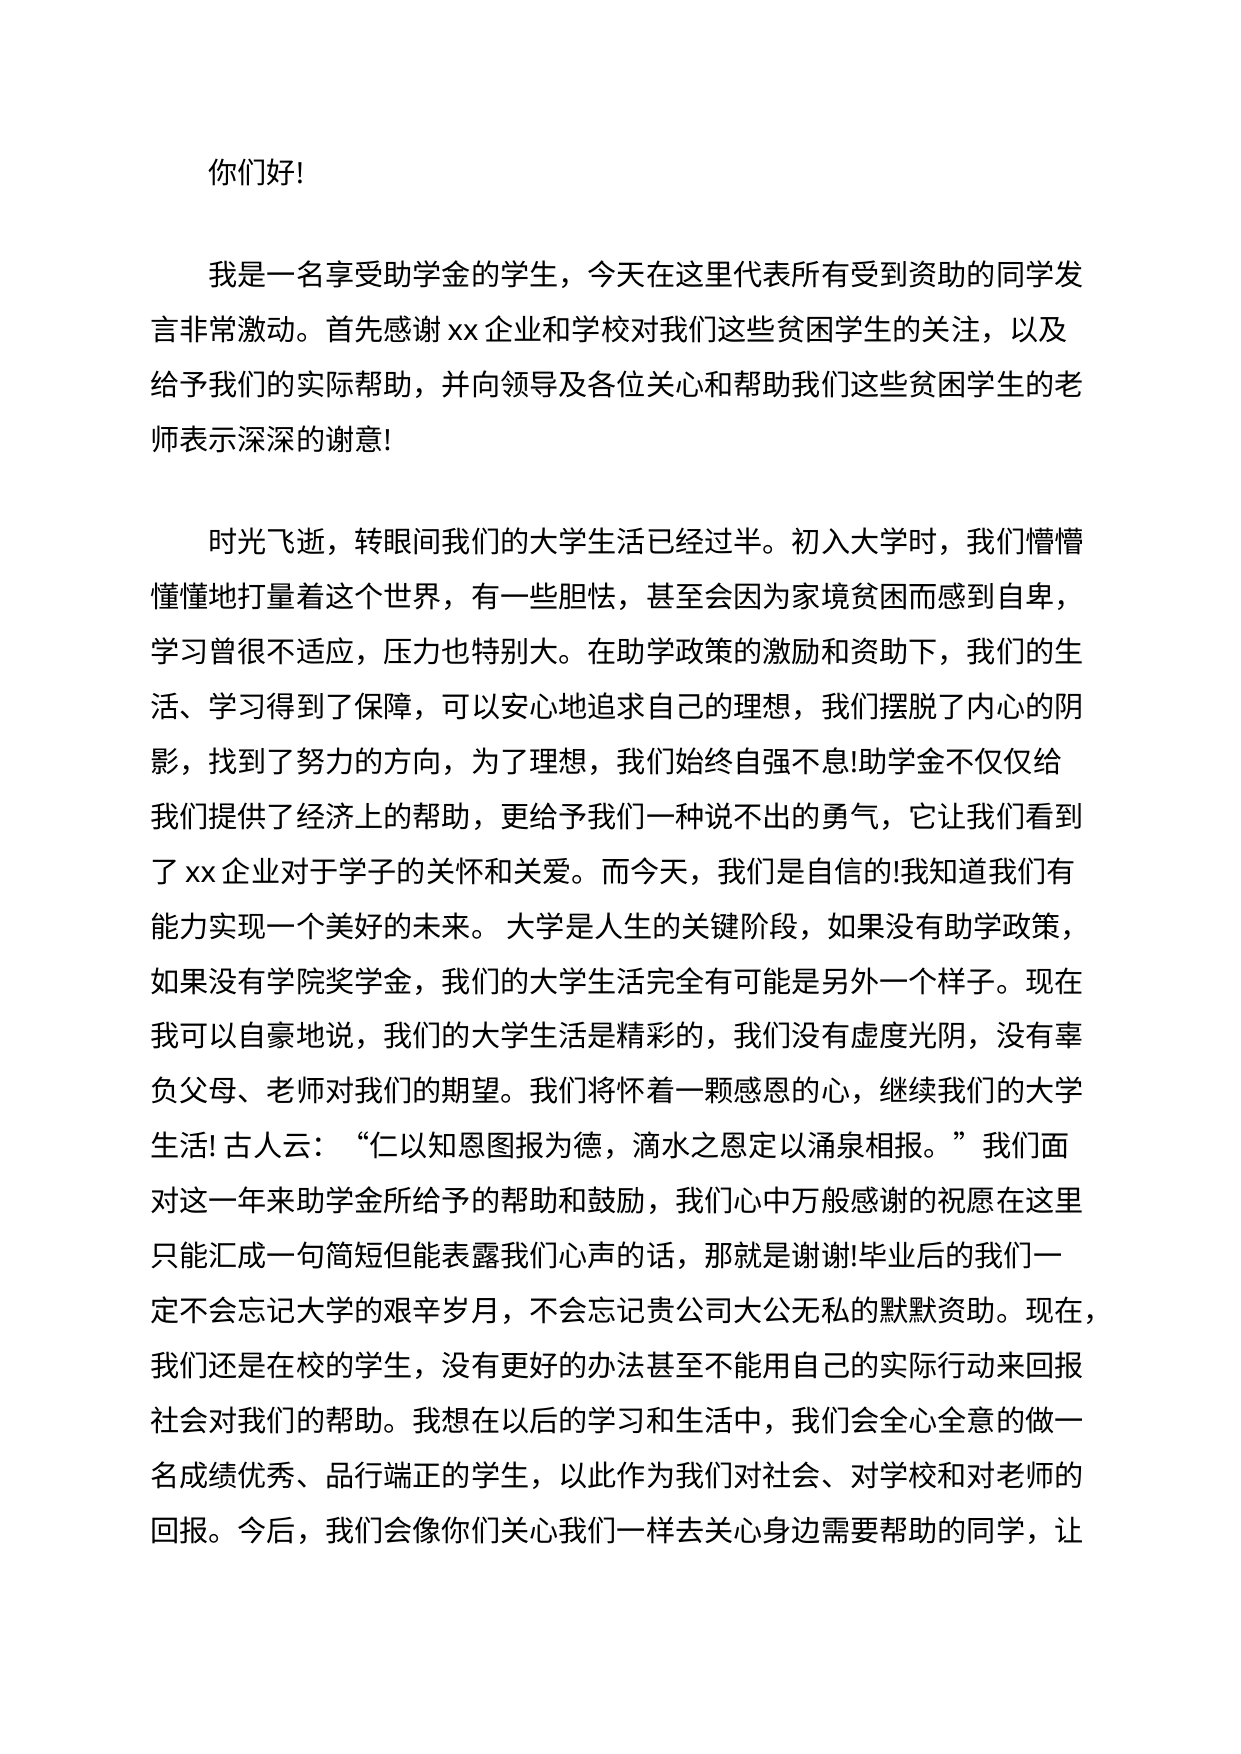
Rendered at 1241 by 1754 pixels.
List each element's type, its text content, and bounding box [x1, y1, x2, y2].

text 你们好! [150, 150, 1090, 192]
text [150, 519, 1090, 1549]
text 我是一名享受助学金的学生，今天在这里代表所有受到资助的同学发言非常激动。首先感谢xx企业和学校对我们这些贫困学生的关注，以及给予我们的实际帮助，并向领导及各位关心和帮助我们这些贫困学生的老师表示深深的谢意! [150, 252, 1090, 459]
